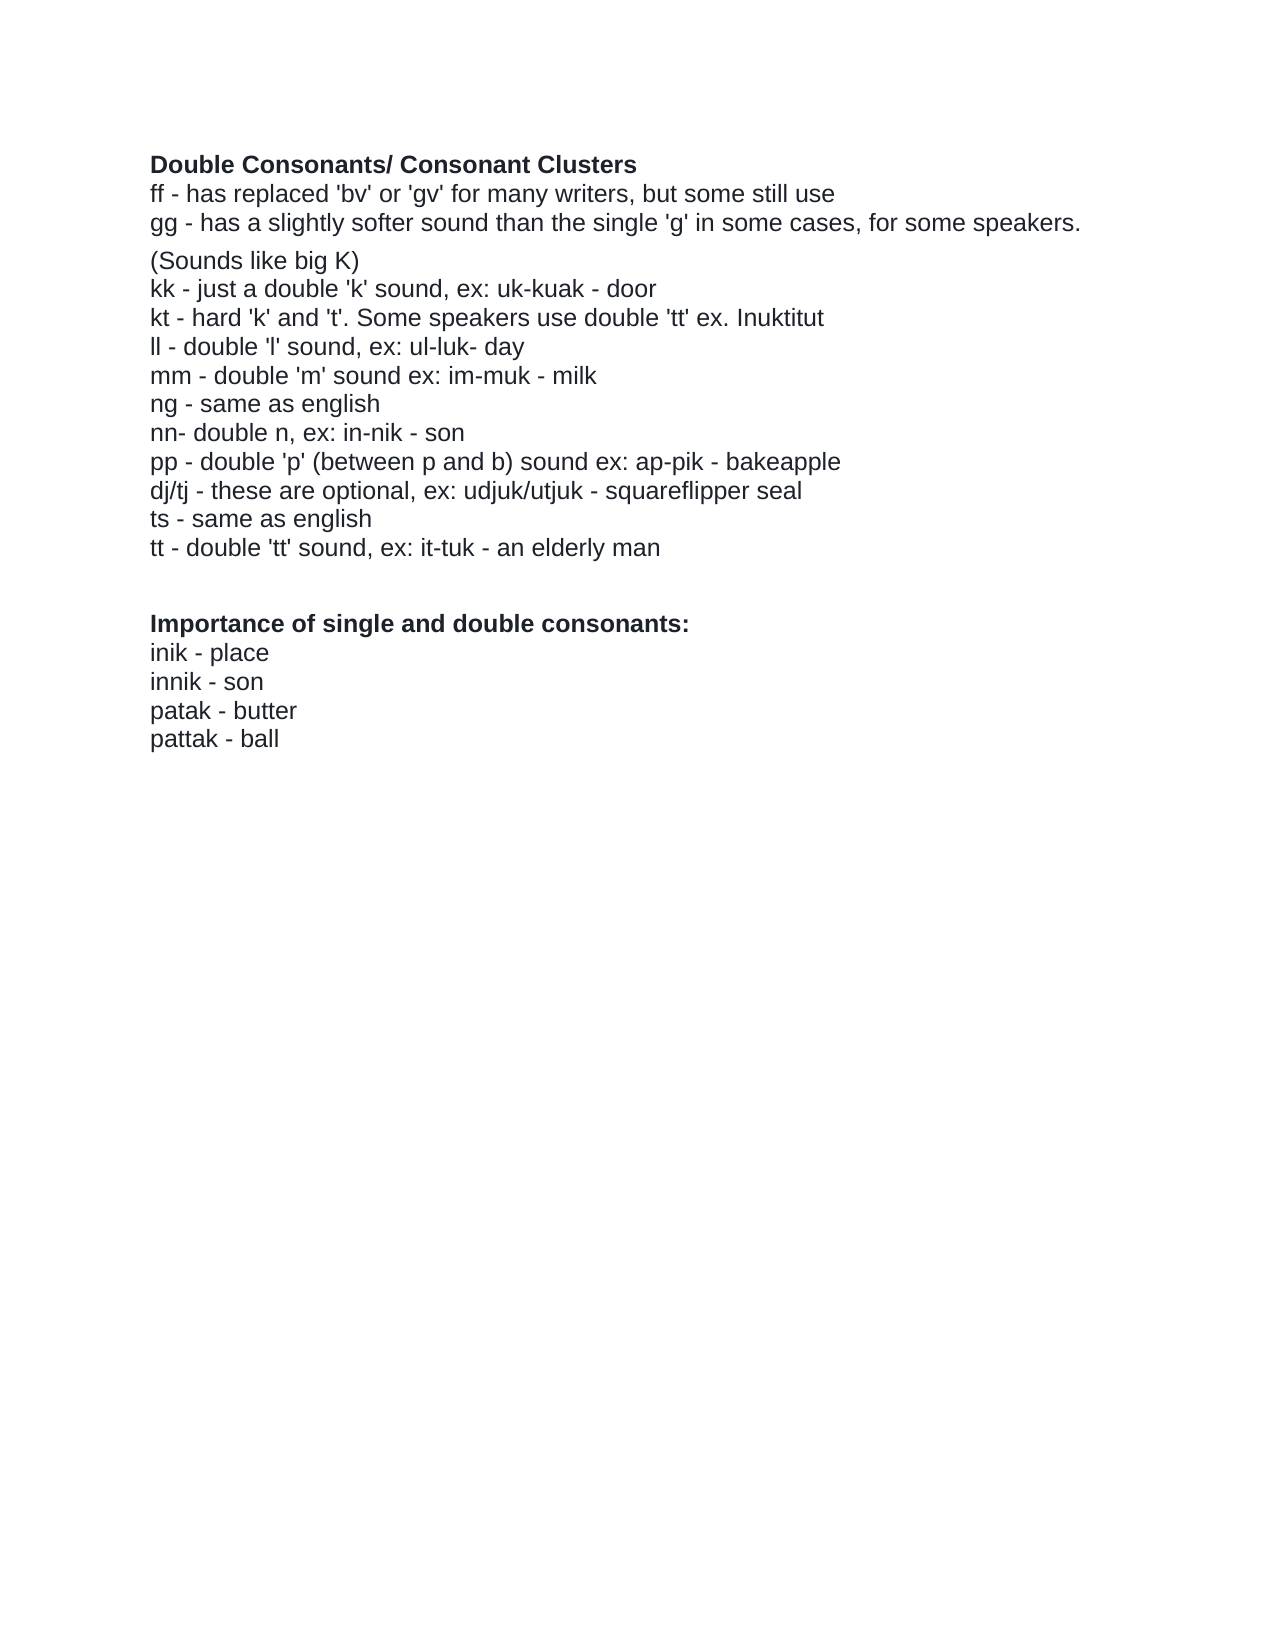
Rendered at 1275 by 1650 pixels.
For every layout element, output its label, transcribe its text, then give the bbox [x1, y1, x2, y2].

text (Sounds like big K) kk - just a double 'k' sound, ex: uk-kuak - door kt - hard 'k' and 't'. Some speakers use double 'tt' ex. Inuktitut ll - double 'l' sound, ex: ul-luk- day mm - double 'm' sound ex: im-muk - milk ng - same as english nn- double n, ex: in-nik - son pp - double 'p' (between p and b) sound ex: ap-pik - bakeapple dj/tj - these are optional, ex: udjuk/utjuk - squareflipper seal ts - same as english tt - double 'tt' sound, ex: it-tuk - an elderly man [150, 246, 1125, 562]
text Importance of single and double consonants: inik - place innik - son patak - butter pattak - ball [150, 609, 1125, 753]
text Double Consonants/ Consonant Clusters ff - has replaced 'bv' or 'gv' for many writers, but some still use gg - has a slightly softer sound than the single 'g' in some cases, for some speakers. [150, 150, 1125, 236]
